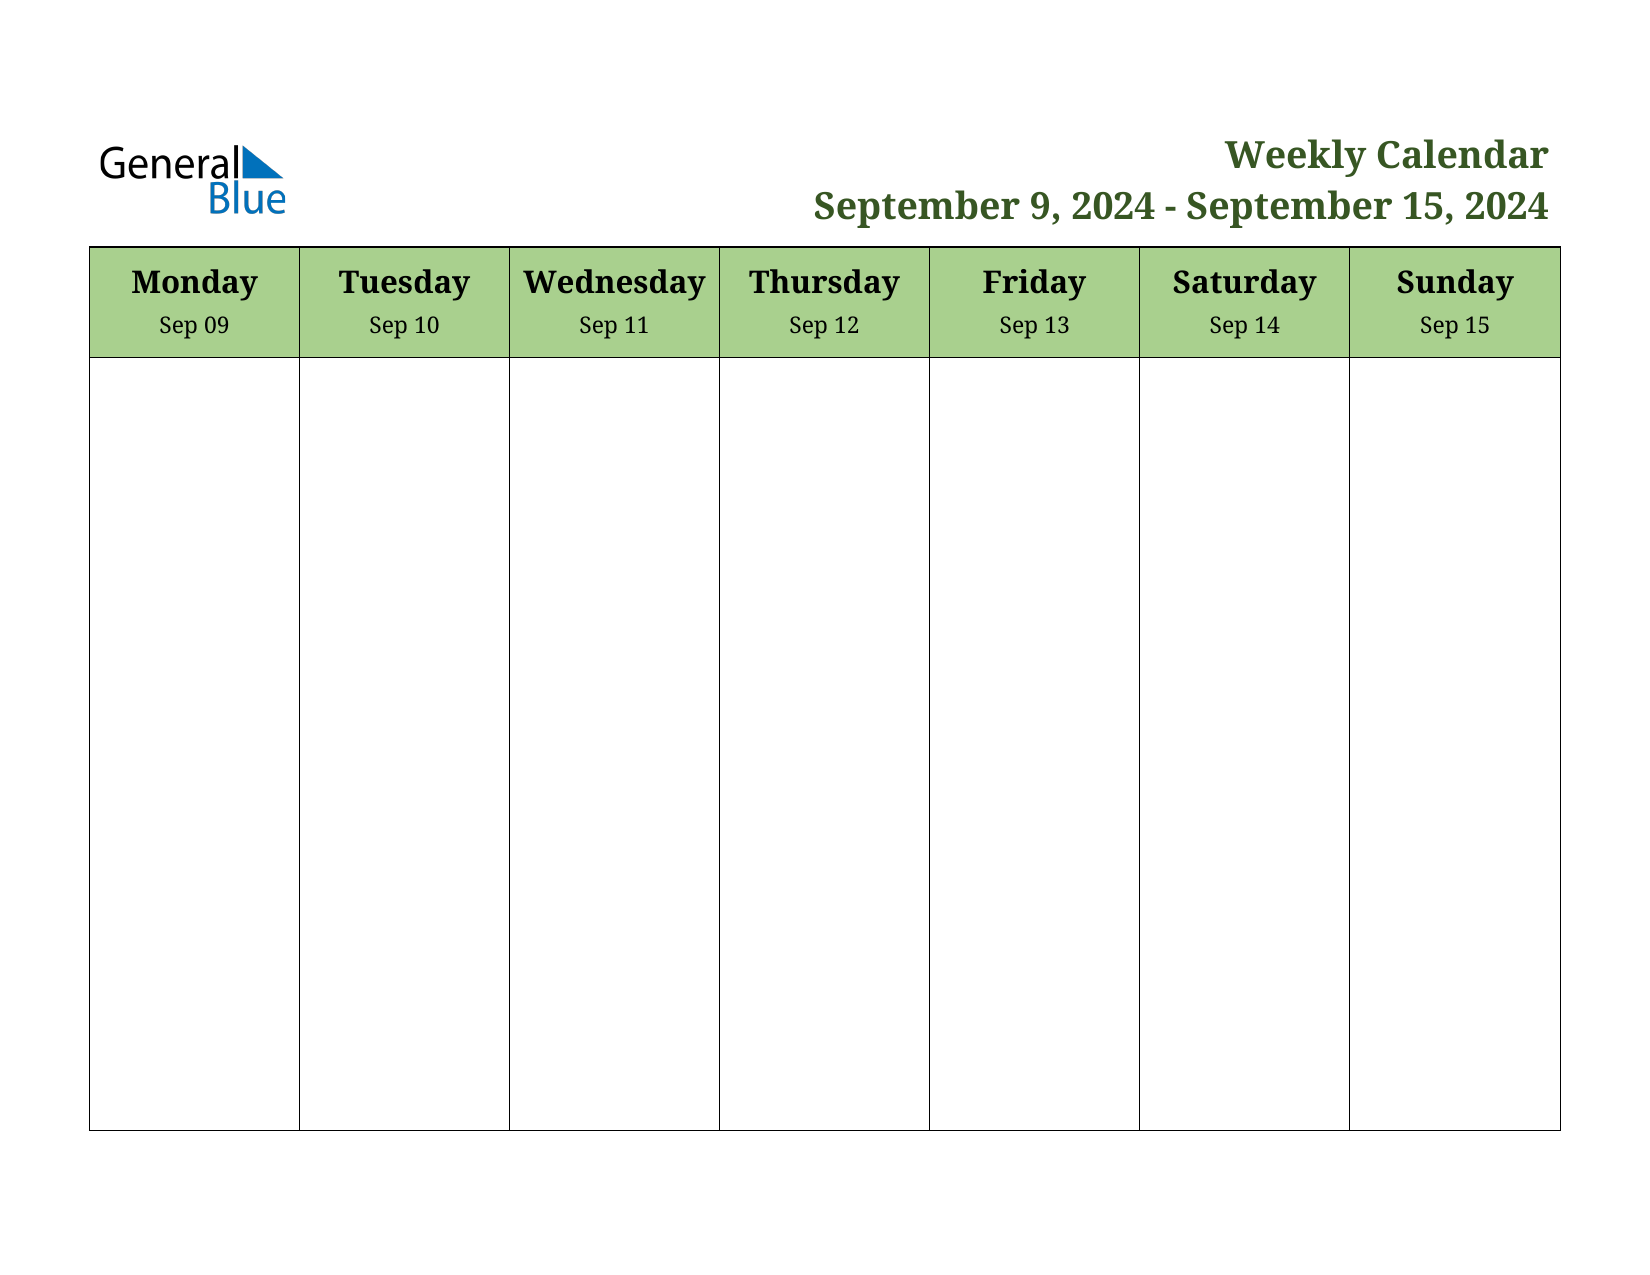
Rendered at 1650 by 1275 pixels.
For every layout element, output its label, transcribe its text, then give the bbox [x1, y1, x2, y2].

picture [100, 145, 286, 214]
table_header Weekly Calendar September 9, 2024 - September 15, 2024 [299, 113, 1561, 246]
table_cell [510, 358, 719, 1130]
table_cell Wednesday Sep 11 [510, 248, 719, 357]
table_cell [720, 358, 929, 1130]
table_cell Tuesday Sep 10 [300, 248, 509, 357]
table_cell Sunday Sep 15 [1350, 248, 1560, 357]
table_header [89, 113, 299, 246]
table_cell Friday Sep 13 [930, 248, 1139, 357]
table_cell [90, 358, 299, 1130]
table_cell Saturday Sep 14 [1140, 248, 1349, 357]
table_cell Thursday Sep 12 [720, 248, 929, 357]
table_cell [1140, 358, 1349, 1130]
table_cell [1350, 358, 1560, 1130]
table_cell [930, 358, 1139, 1130]
table_cell [300, 358, 509, 1130]
table_cell Monday Sep 09 [90, 248, 299, 357]
